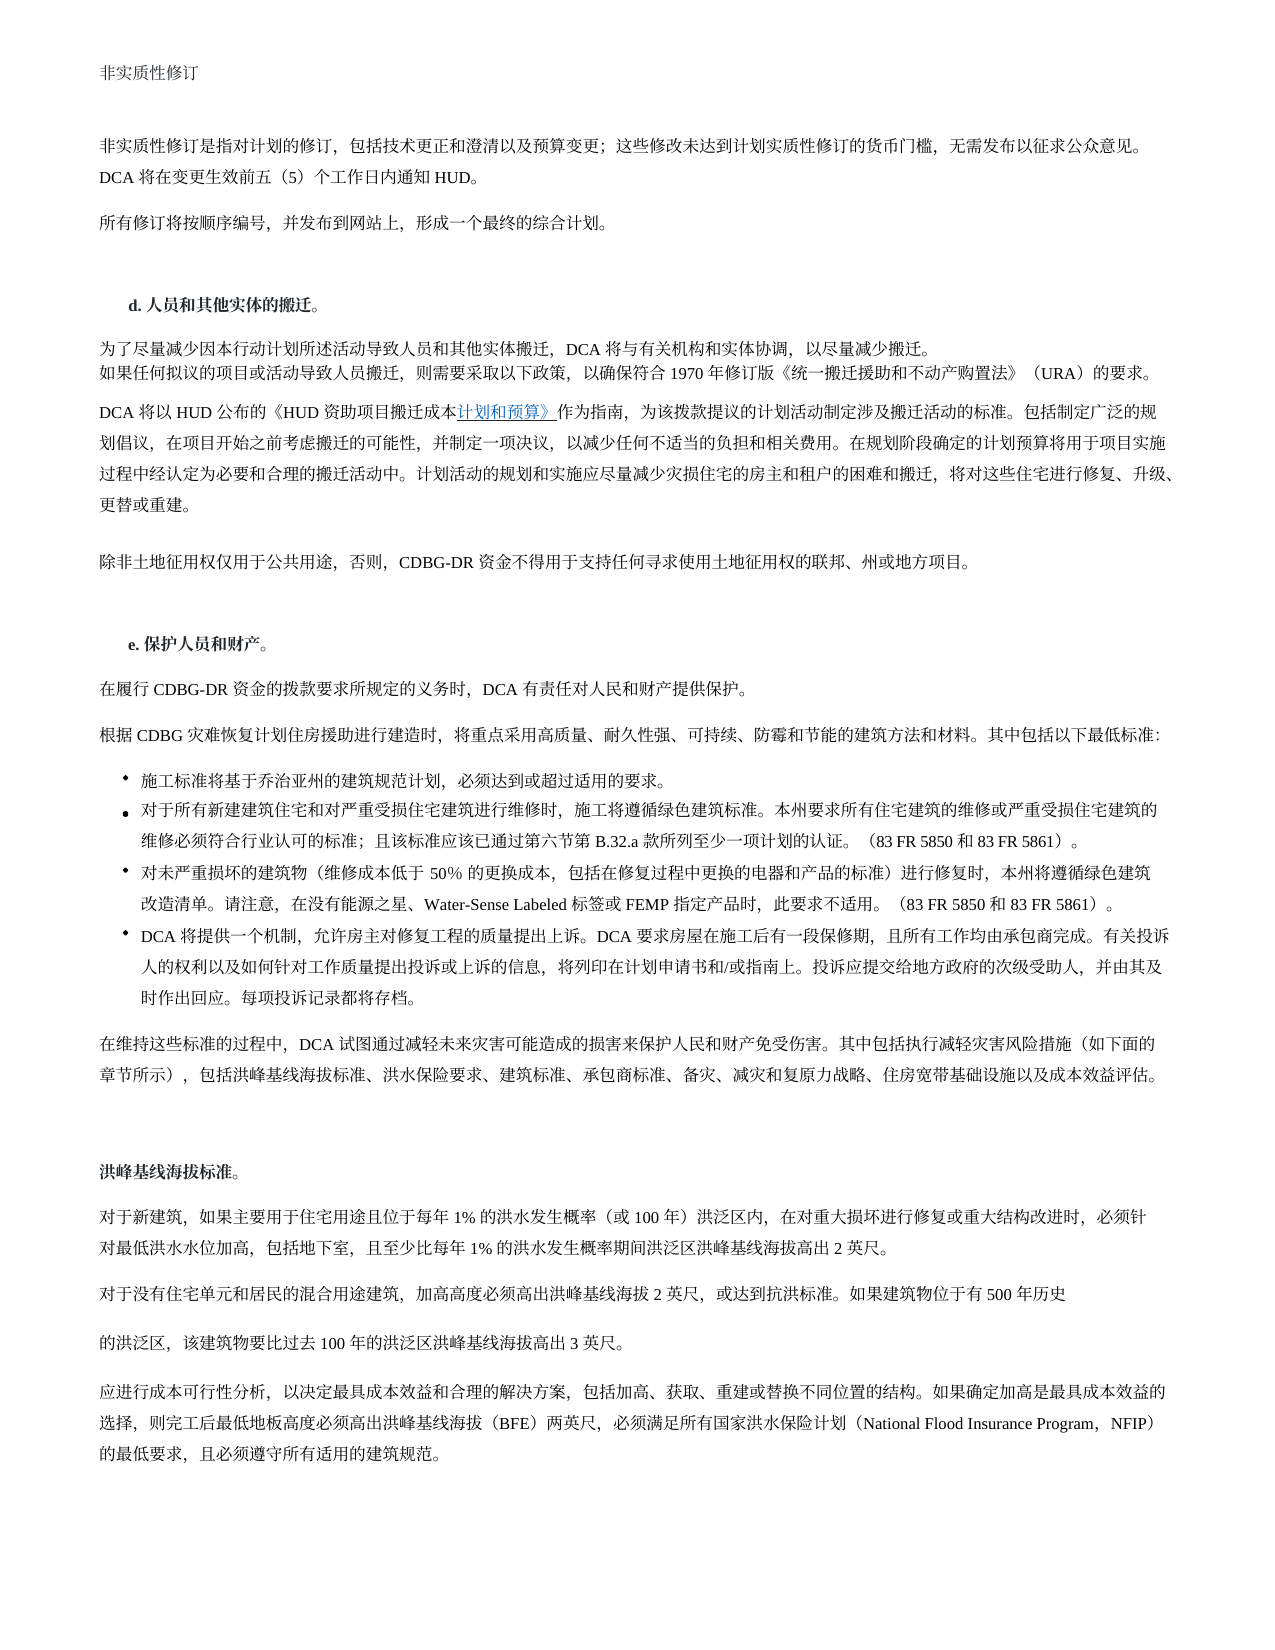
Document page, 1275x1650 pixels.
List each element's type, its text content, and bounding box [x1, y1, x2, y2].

text 在维持这些标准的过程中，DCA 试图通过减轻未来灾害可能造成的损害来保护人民和财产免受伤害。其中包括执行减轻灾害风险措施（如下面的章节所示），包括洪峰基线海拔标准、洪水保险要求、建筑标准、承包商标准、备灾、减灾和复原力战略、住房宽带基础设施以及成本效益评估。 [99, 1031, 1171, 1086]
text DCA 将以 HUD 公布的《HUD 资助项目搬迁成本计划和预算》作为指南，为该拨款提议的计划活动制定涉及搬迁活动的标准。包括制定广泛的规划倡议，在项目开始之前考虑搬迁的可能性，并制定一项决议，以减少任何不适当的负担和相关费用。在规划阶段确定的计划预算将用于项目实施过程中经认定为必要和合理的搬迁活动中。计划活动的规划和实施应尽量减少灾损住宅的房主和租户的困难和搬迁，将对这些住宅进行修复、升级、更替或重建。 [99, 399, 1171, 517]
text 所有修订将按顺序编号，并发布到网站上，形成一个最终的综合计划。 [99, 210, 1250, 234]
text 非实质性修订 [99, 60, 1161, 84]
text DCA 将提供一个机制，允许房主对修复工程的质量提出上诉。DCA 要求房屋在施工后有一段保修期，且所有工作均由承包商完成。有关投诉人的权利以及如何针对工作质量提出投诉或上诉的信息，将列印在计划申请书和/或指南上。投诉应提交给地方政府的次级受助人，并由其及时作出回应。每项投诉记录都将存档。 [141, 923, 1171, 1009]
picture [122, 811, 129, 817]
text 为了尽量减少因本行动计划所述活动导致人员和其他实体搬迁，DCA 将与有关机构和实体协调，以尽量减少搬迁。 [99, 337, 1250, 361]
text 如果任何拟议的项目或活动导致人员搬迁，则需要采取以下政策，以确保符合 1970 年修订版《统一搬迁援助和不动产购置法》（URA）的要求。 [99, 361, 1250, 384]
text 应进行成本可行性分析，以决定最具成本效益和合理的解决方案，包括加高、获取、重建或替换不同位置的结构。如果确定加高是最具成本效益的选择，则完工后最低地板高度必须高出洪峰基线海拔（BFE）两英尺，必须满足所有国家洪水保险计划（National Flood Insurance Program，NFIP）的最低要求，且必须遵守所有适用的建筑规范。 [99, 1379, 1171, 1466]
text 根据 CDBG 灾难恢复计划住房援助进行建造时，将重点采用高质量、耐久性强、可持续、防霉和节能的建筑方法和材料。其中包括以下最低标准： [99, 722, 1171, 746]
text 对于没有住宅单元和居民的混合用途建筑，加高高度必须高出洪峰基线海拔 2 英尺，或达到抗洪标准。如果建筑物位于有 500 年历史的洪泛区，该建筑物要比过去 100 年的洪泛区洪峰基线海拔高出 3 英尺。 [99, 1281, 1069, 1354]
text 施工标准将基于乔治亚州的建筑规范计划，必须达到或超过适用的要求。 [141, 768, 1250, 792]
subtitle 人员和其他实体的搬迁。 [128, 292, 1250, 316]
text 对未严重损坏的建筑物（维修成本低于 50％ 的更换成本，包括在修复过程中更换的电器和产品的标准）进行修复时，本州将遵循绿色建筑改造清单。请注意，在没有能源之星、Water-Sense Labeled 标签或 FEMP 指定产品时，此要求不适用。（83 FR 5850 和 83 FR 5861）。 [141, 860, 1154, 915]
text 非实质性修订是指对计划的修订，包括技术更正和澄清以及预算变更；这些修改未达到计划实质性修订的货币门槛，无需发布以征求公众意见。DCA 将在变更生效前五（5）个工作日内通知 HUD。 [99, 133, 1161, 188]
text 除非土地征用权仅用于公共用途，否则，CDBG-DR 资金不得用于支持任何寻求使用土地征用权的联邦、州或地方项目。 [99, 549, 1171, 573]
text 对于所有新建建筑住宅和对严重受损住宅建筑进行维修时，施工将遵循绿色建筑标准。本州要求所有住宅建筑的维修或严重受损住宅建筑的维修必须符合行业认可的标准；且该标准应该已通过第六节第 B.32.a 款所列至少一项计划的认证。（83 FR 5850 和 83 FR 5861）。 [123, 798, 1171, 853]
subtitle 保护人员和财产。 [128, 632, 1250, 656]
text 对于新建筑，如果主要用于住宅用途且位于每年 1% 的洪水发生概率（或 100 年）洪泛区内，在对重大损坏进行修复或重大结构改进时，必须针对最低洪水水位加高，包括地下室，且至少比每年 1% 的洪水发生概率期间洪泛区洪峰基线海拔高出 2 英尺。 [99, 1204, 1161, 1259]
text 在履行 CDBG-DR 资金的拨款要求所规定的义务时，DCA 有责任对人民和财产提供保护。 [99, 676, 1127, 700]
subtitle 洪峰基线海拔标准。 [99, 1159, 1250, 1183]
